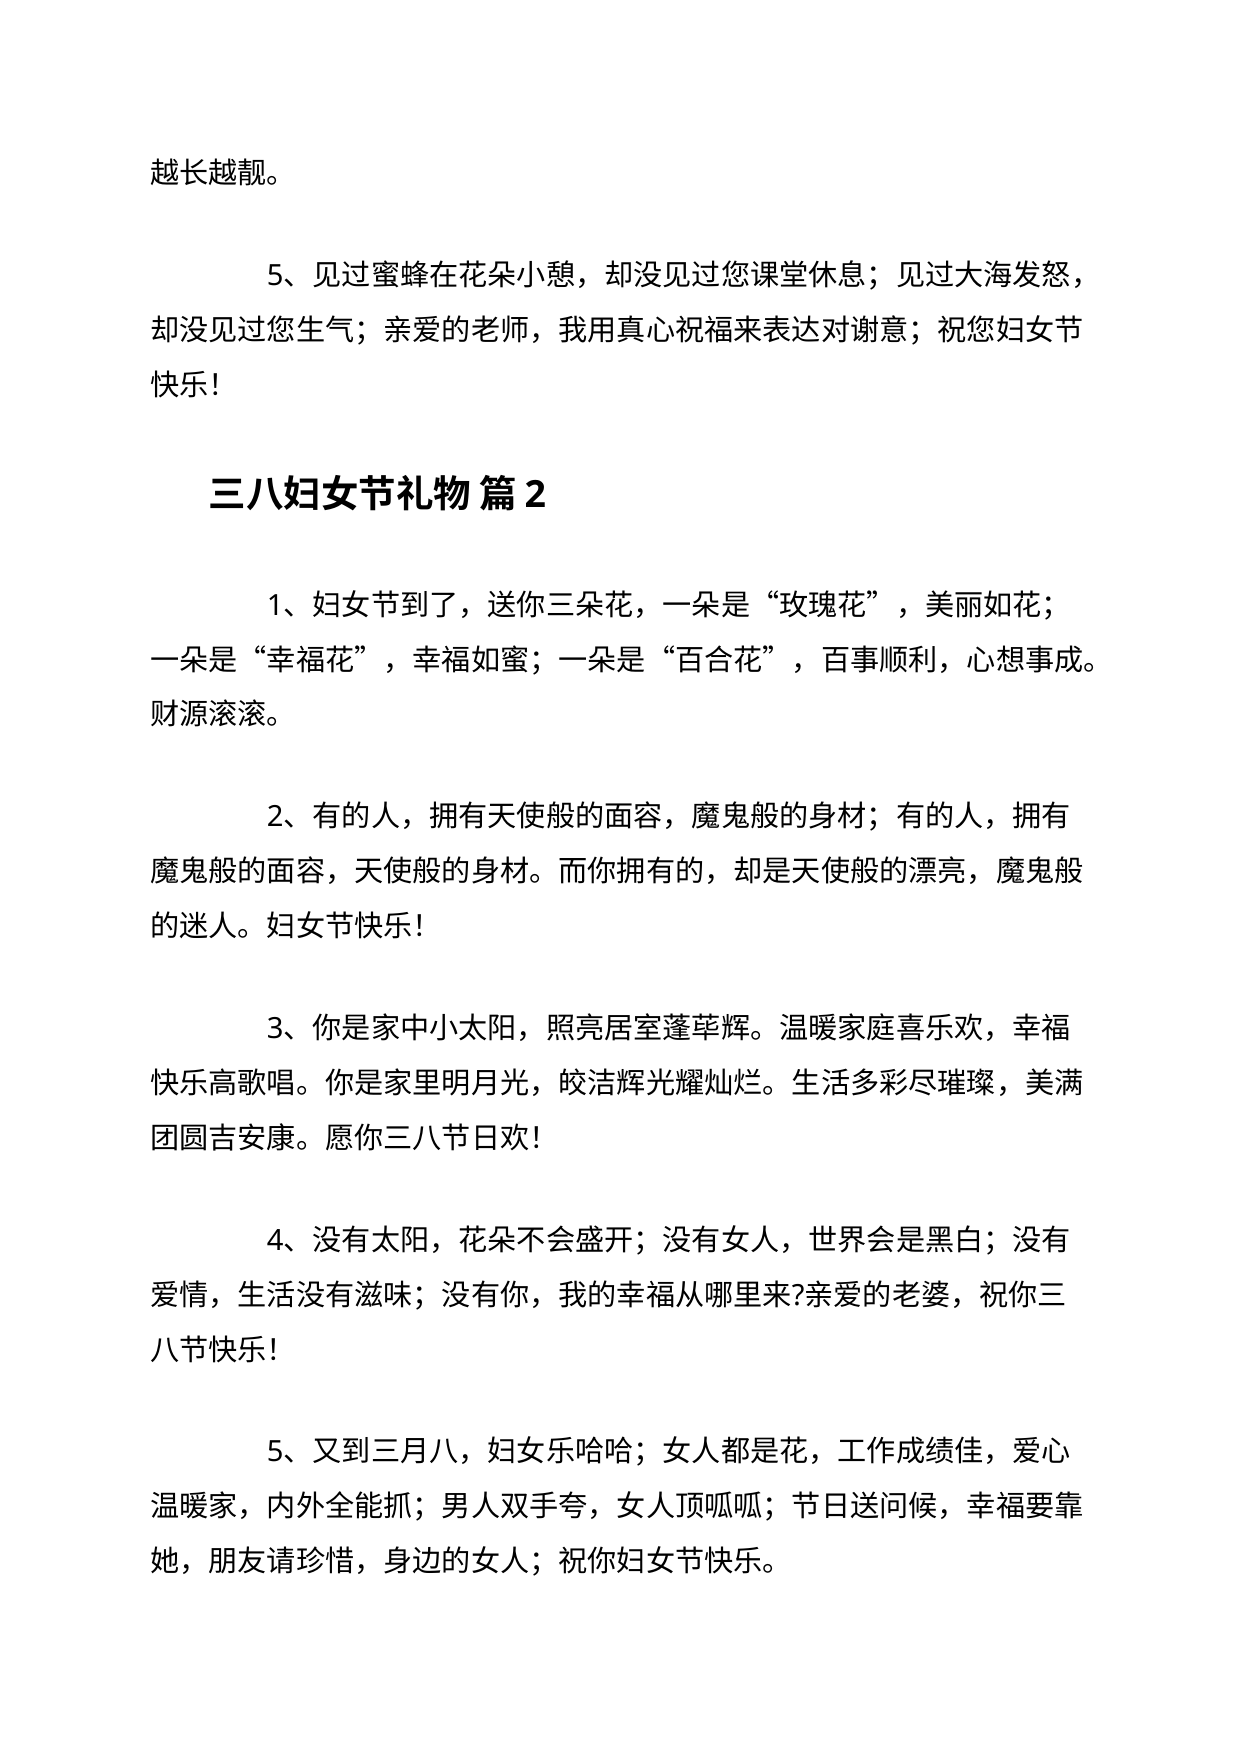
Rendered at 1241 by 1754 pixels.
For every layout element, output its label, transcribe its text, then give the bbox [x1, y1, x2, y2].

text 三八妇女节礼物 篇2 [150, 463, 1090, 518]
text 2、有的人，拥有天使般的面容，魔鬼般的身材；有的人，拥有魔鬼般的面容，天使般的身材。而你拥有的，却是天使般的漂亮，魔鬼般的迷人。妇女节快乐！ [150, 793, 1090, 945]
text 5、又到三月八，妇女乐哈哈；女人都是花，工作成绩佳，爱心温暖家，内外全能抓；男人双手夸，女人顶呱呱；节日送问候，幸福要靠她，朋友请珍惜，身边的女人；祝你妇女节快乐。 [150, 1428, 1090, 1580]
text 4、没有太阳，花朵不会盛开；没有女人，世界会是黑白；没有爱情，生活没有滋味；没有你，我的幸福从哪里来?亲爱的老婆，祝你三八节快乐！ [150, 1216, 1090, 1368]
text 3、你是家中小太阳，照亮居室蓬荜辉。温暖家庭喜乐欢，幸福快乐高歌唱。你是家里明月光，皎洁辉光耀灿烂。生活多彩尽璀璨，美满团圆吉安康。愿你三八节日欢！ [150, 1004, 1090, 1157]
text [150, 150, 1090, 192]
text 5、见过蜜蜂在花朵小憩，却没见过您课堂休息；见过大海发怒，却没见过您生气；亲爱的老师，我用真心祝福来表达对谢意；祝您妇女节快乐！ [150, 252, 1090, 404]
text 1、妇女节到了，送你三朵花，一朵是“玫瑰花”，美丽如花；一朵是“幸福花”，幸福如蜜；一朵是“百合花”，百事顺利，心想事成。财源滚滚。 [150, 581, 1090, 733]
